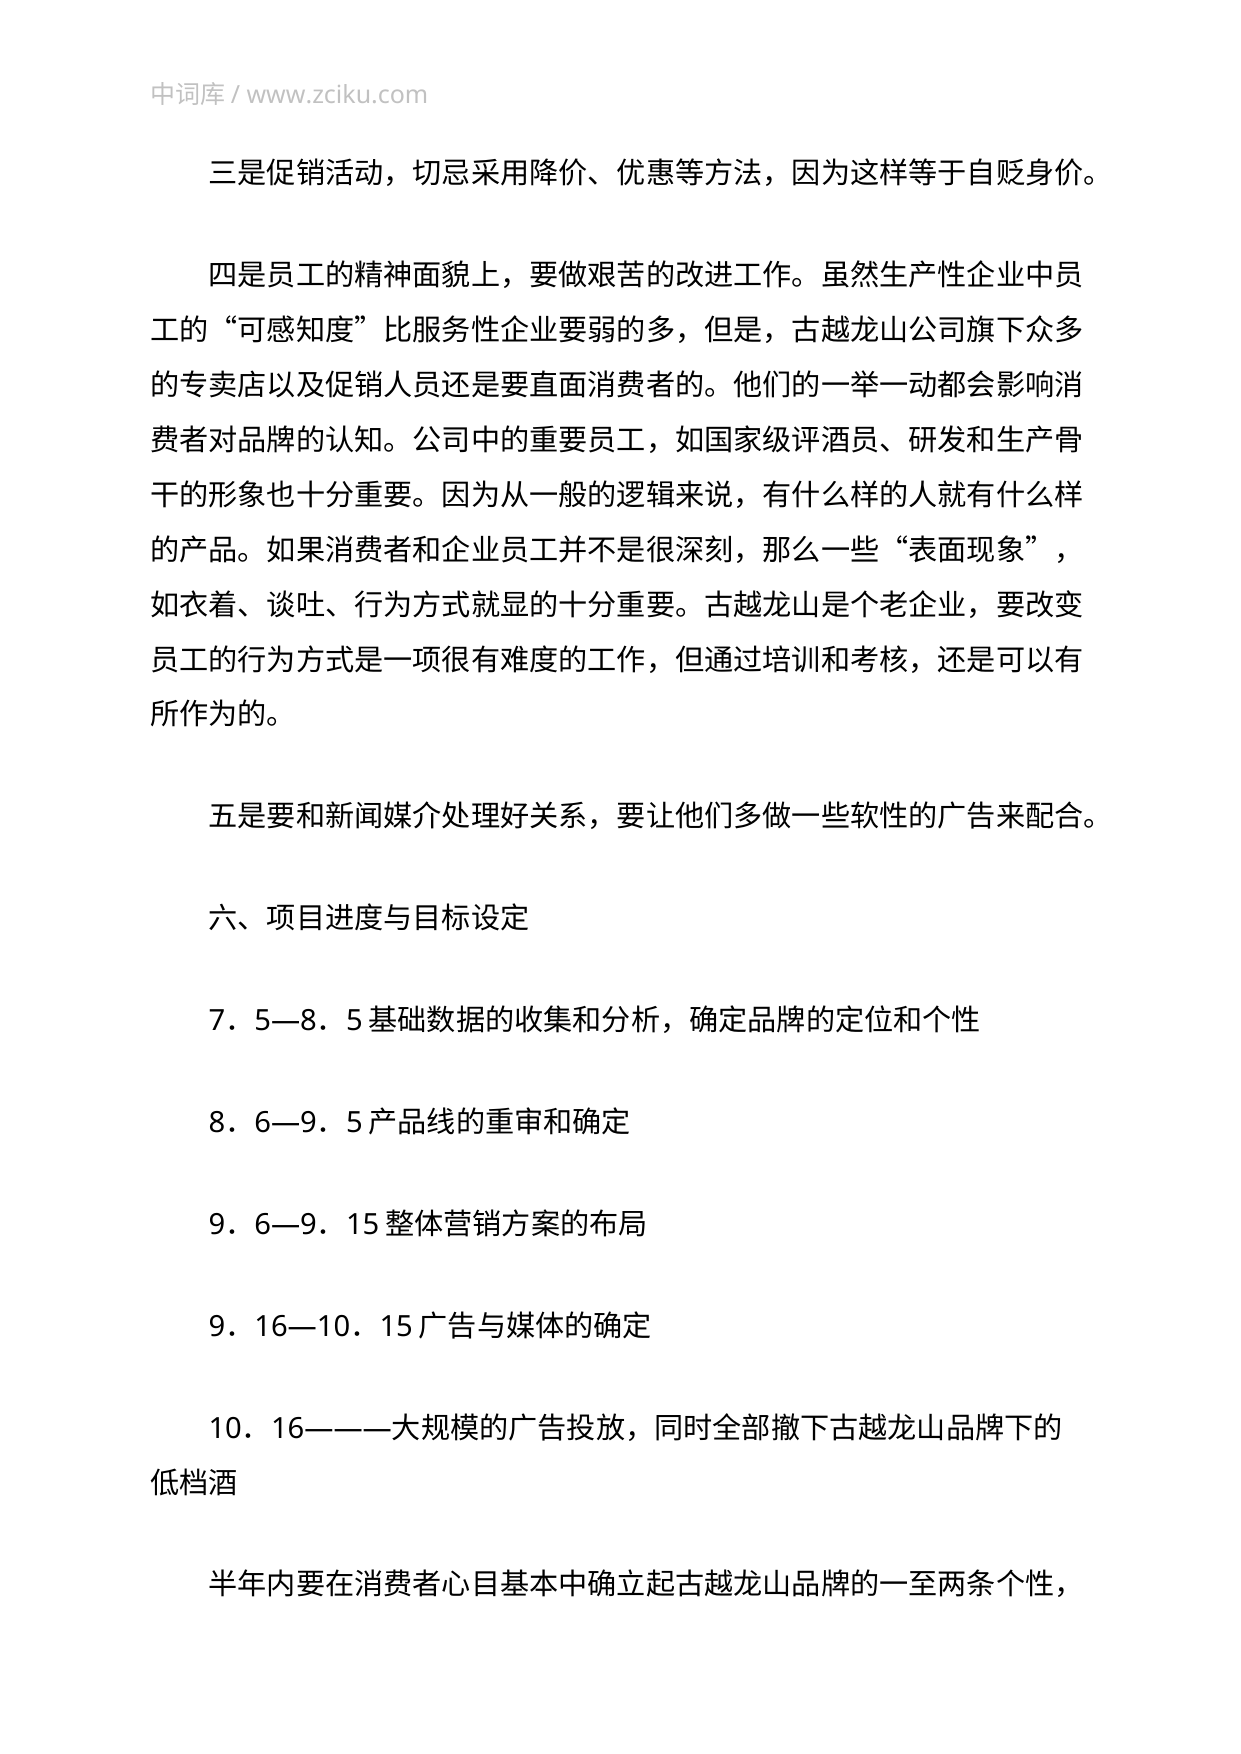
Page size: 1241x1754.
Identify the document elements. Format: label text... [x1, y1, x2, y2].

text 8．6—9．5产品线的重审和确定 [150, 1098, 1090, 1141]
text 五是要和新闻媒介处理好关系，要让他们多做一些软性的广告来配合。 [150, 793, 1090, 835]
text 三是促销活动，切忌采用降价、优惠等方法，因为这样等于自贬身价。 [150, 150, 1090, 192]
text 7．5—8．5基础数据的收集和分析，确定品牌的定位和个性 [150, 996, 1090, 1039]
text 9．6—9．15整体营销方案的布局 [150, 1200, 1090, 1243]
text 四是员工的精神面貌上，要做艰苦的改进工作。虽然生产性企业中员工的“可感知度”比服务性企业要弱的多，但是，古越龙山公司旗下众多的专卖店以及促销人员还是要直面消费者的。他们的一举一动都会影响消费者对品牌的认知。公司中的重要员工，如国家级评酒员、研发和生产骨干的形象也十分重要。因为从一般的逻辑来说，有什么样的人就有什么样的产品。如果消费者和企业员工并不是很深刻，那么一些“表面现象”，如衣着、谈吐、行为方式就显的十分重要。古越龙山是个老企业，要改变员工的行为方式是一项很有难度的工作，但通过培训和考核，还是可以有所作为的。 [150, 252, 1090, 733]
text 10．16———大规模的广告投放，同时全部撤下古越龙山品牌下的低档酒 [150, 1404, 1090, 1501]
text 六、项目进度与目标设定 [150, 894, 1090, 937]
text 9．16—10．15广告与媒体的确定 [150, 1302, 1090, 1344]
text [150, 1561, 1090, 1603]
